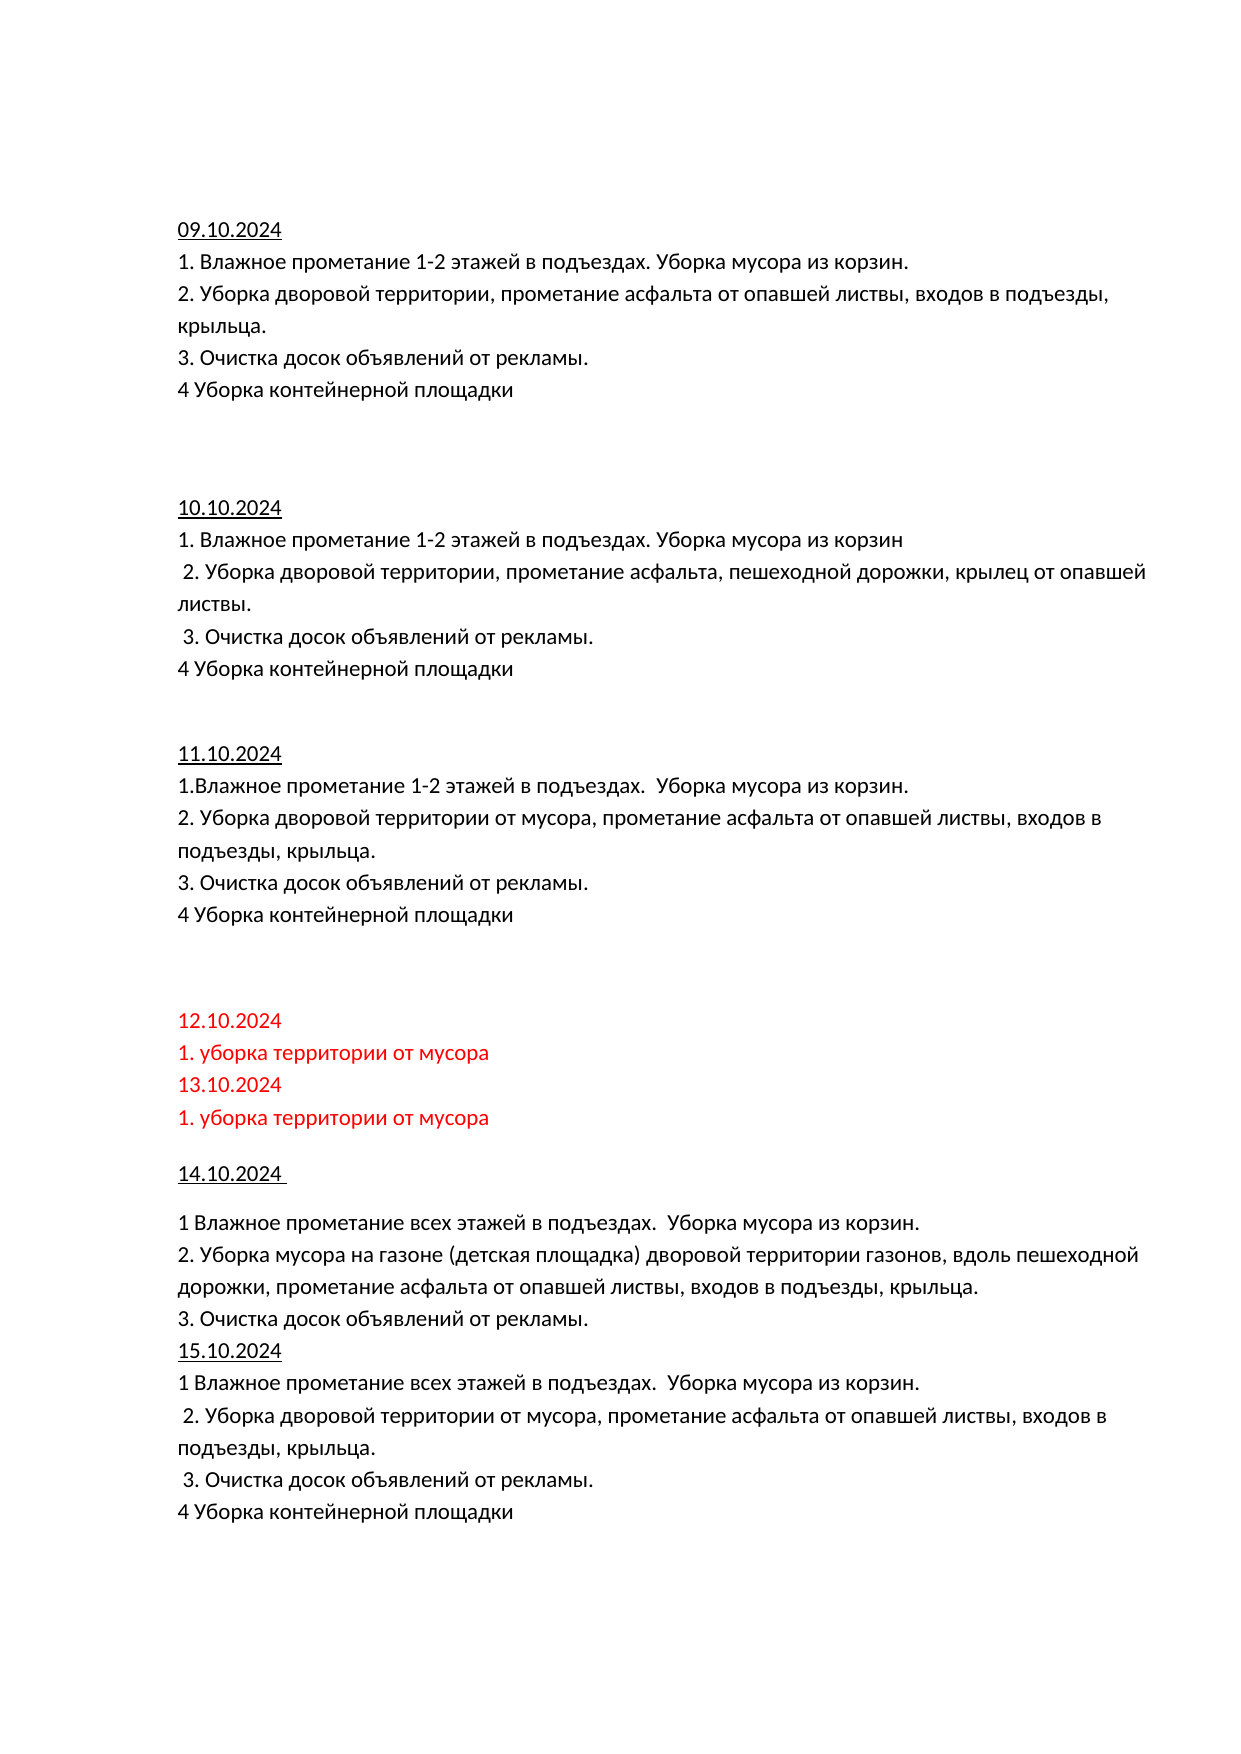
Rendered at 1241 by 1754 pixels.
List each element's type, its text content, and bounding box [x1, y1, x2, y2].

text 2. Уборка дворовой территории, прометание асфальта от опавшей листвы, входов в подъезды, крыльца. [177, 279, 1152, 339]
text 3. Очистка досок объявлений от рекламы. [177, 343, 1152, 371]
text 2. Уборка дворовой территории от мусора, прометание асфальта от опавшей листвы, входов в подъезды, крыльца. [177, 1401, 1152, 1461]
text 3. Очистка досок объявлений от рекламы. [177, 868, 1152, 896]
text 15.10.2024 [177, 1336, 1152, 1364]
text 12.10.2024 [177, 1006, 1152, 1034]
text 09.10.2024 [177, 215, 1152, 243]
text 2. Уборка мусора на газоне (детская площадка) дворовой территории газонов, вдоль пешеходной дорожки, прометание асфальта от опавшей листвы, входов в подъезды, крыльца. [177, 1240, 1152, 1300]
text 11.10.2024 [177, 739, 1152, 767]
text 1 Влажное прометание всех этажей в подъездах. Уборка мусора из корзин. [177, 1208, 1152, 1236]
text 4 Уборка контейнерной площадки [177, 376, 1152, 404]
text 14.10.2024 [177, 1159, 1152, 1187]
text 2. Уборка дворовой территории от мусора, прометание асфальта от опавшей листвы, входов в подъезды, крыльца. [177, 803, 1152, 864]
text 3. Очистка досок объявлений от рекламы. [177, 1304, 1152, 1332]
text 3. Очистка досок объявлений от рекламы. [177, 1465, 1152, 1493]
text 13.10.2024 [177, 1071, 1152, 1098]
text 1. уборка территории от мусора [177, 1038, 1152, 1066]
text 1. уборка территории от мусора [177, 1103, 1152, 1131]
text 1. Влажное прометание 1-2 этажей в подъездах. Уборка мусора из корзин. [177, 247, 1152, 275]
text 4 Уборка контейнерной площадки [177, 654, 1152, 682]
text 1.Влажное прометание 1-2 этажей в подъездах. Уборка мусора из корзин. [177, 771, 1152, 799]
text 4 Уборка контейнерной площадки [177, 1497, 1152, 1525]
text 10.10.2024 [177, 493, 1152, 521]
text 4 Уборка контейнерной площадки [177, 900, 1152, 928]
text 3. Очистка досок объявлений от рекламы. [177, 622, 1152, 650]
text 1. Влажное прометание 1-2 этажей в подъездах. Уборка мусора из корзин [177, 525, 1152, 553]
text 2. Уборка дворовой территории, прометание асфальта, пешеходной дорожки, крылец от опавшей листвы. [177, 557, 1152, 618]
text 1 Влажное прометание всех этажей в подъездах. Уборка мусора из корзин. [177, 1368, 1152, 1397]
